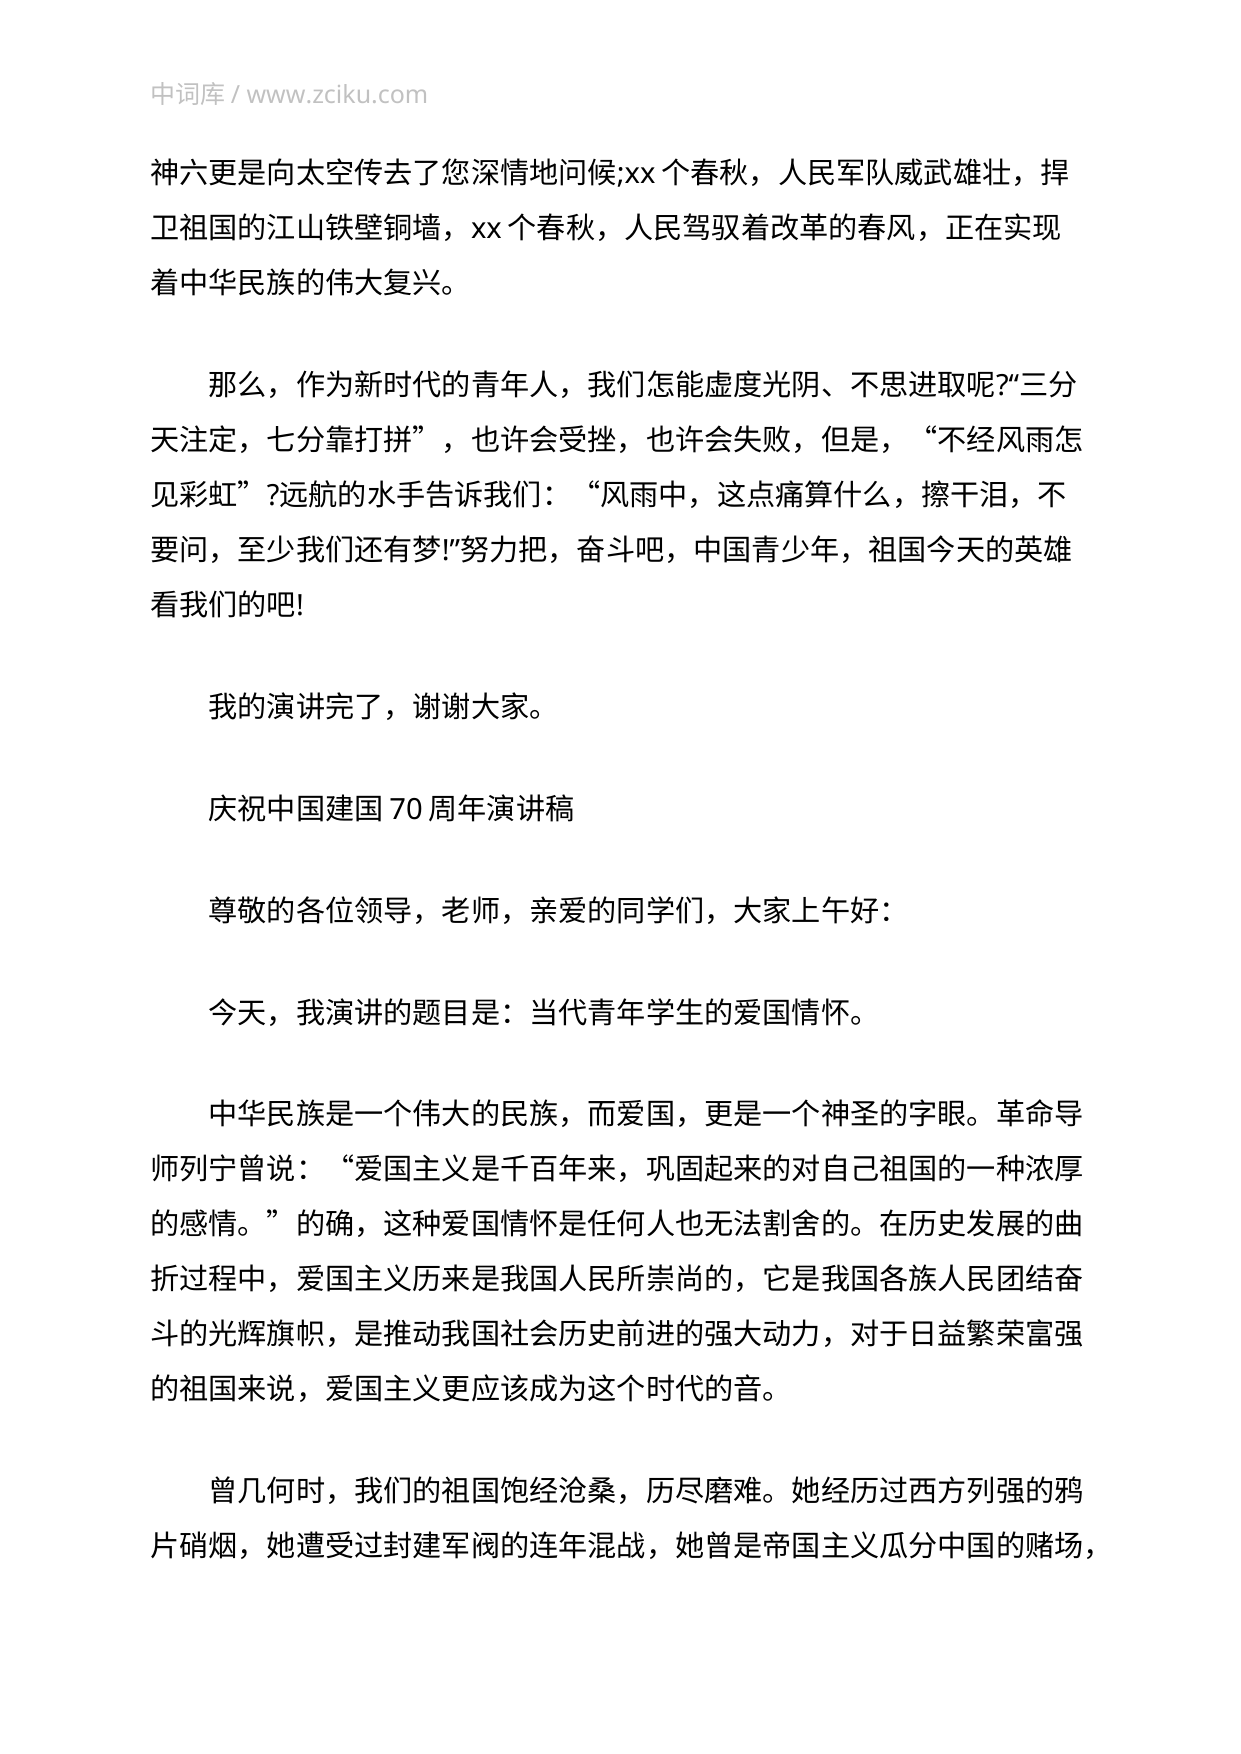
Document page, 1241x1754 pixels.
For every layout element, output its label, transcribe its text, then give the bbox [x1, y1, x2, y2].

text 尊敬的各位领导，老师，亲爱的同学们，大家上午好： [150, 887, 1090, 930]
text 那么，作为新时代的青年人，我们怎能虚度光阴、不思进取呢?“三分天注定，七分靠打拼”，也许会受挫，也许会失败，但是，“不经风雨怎见彩虹”?远航的水手告诉我们：“风雨中，这点痛算什么，擦干泪，不要问，至少我们还有梦!”努力把，奋斗吧，中国青少年，祖国今天的英雄看我们的吧! [150, 362, 1090, 624]
text 我的演讲完了，谢谢大家。 [150, 684, 1090, 726]
text 今天，我演讲的题目是：当代青年学生的爱国情怀。 [150, 989, 1090, 1031]
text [150, 150, 1090, 302]
text 庆祝中国建国70周年演讲稿 [150, 785, 1090, 828]
text 中华民族是一个伟大的民族，而爱国，更是一个神圣的字眼。革命导师列宁曾说：“爱国主义是千百年来，巩固起来的对自己祖国的一种浓厚的感情。”的确，这种爱国情怀是任何人也无法割舍的。在历史发展的曲折过程中，爱国主义历来是我国人民所崇尚的，它是我国各族人民团结奋斗的光辉旗帜，是推动我国社会历史前进的强大动力，对于日益繁荣富强的祖国来说，爱国主义更应该成为这个时代的音。 [150, 1091, 1090, 1408]
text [150, 1467, 1090, 1564]
